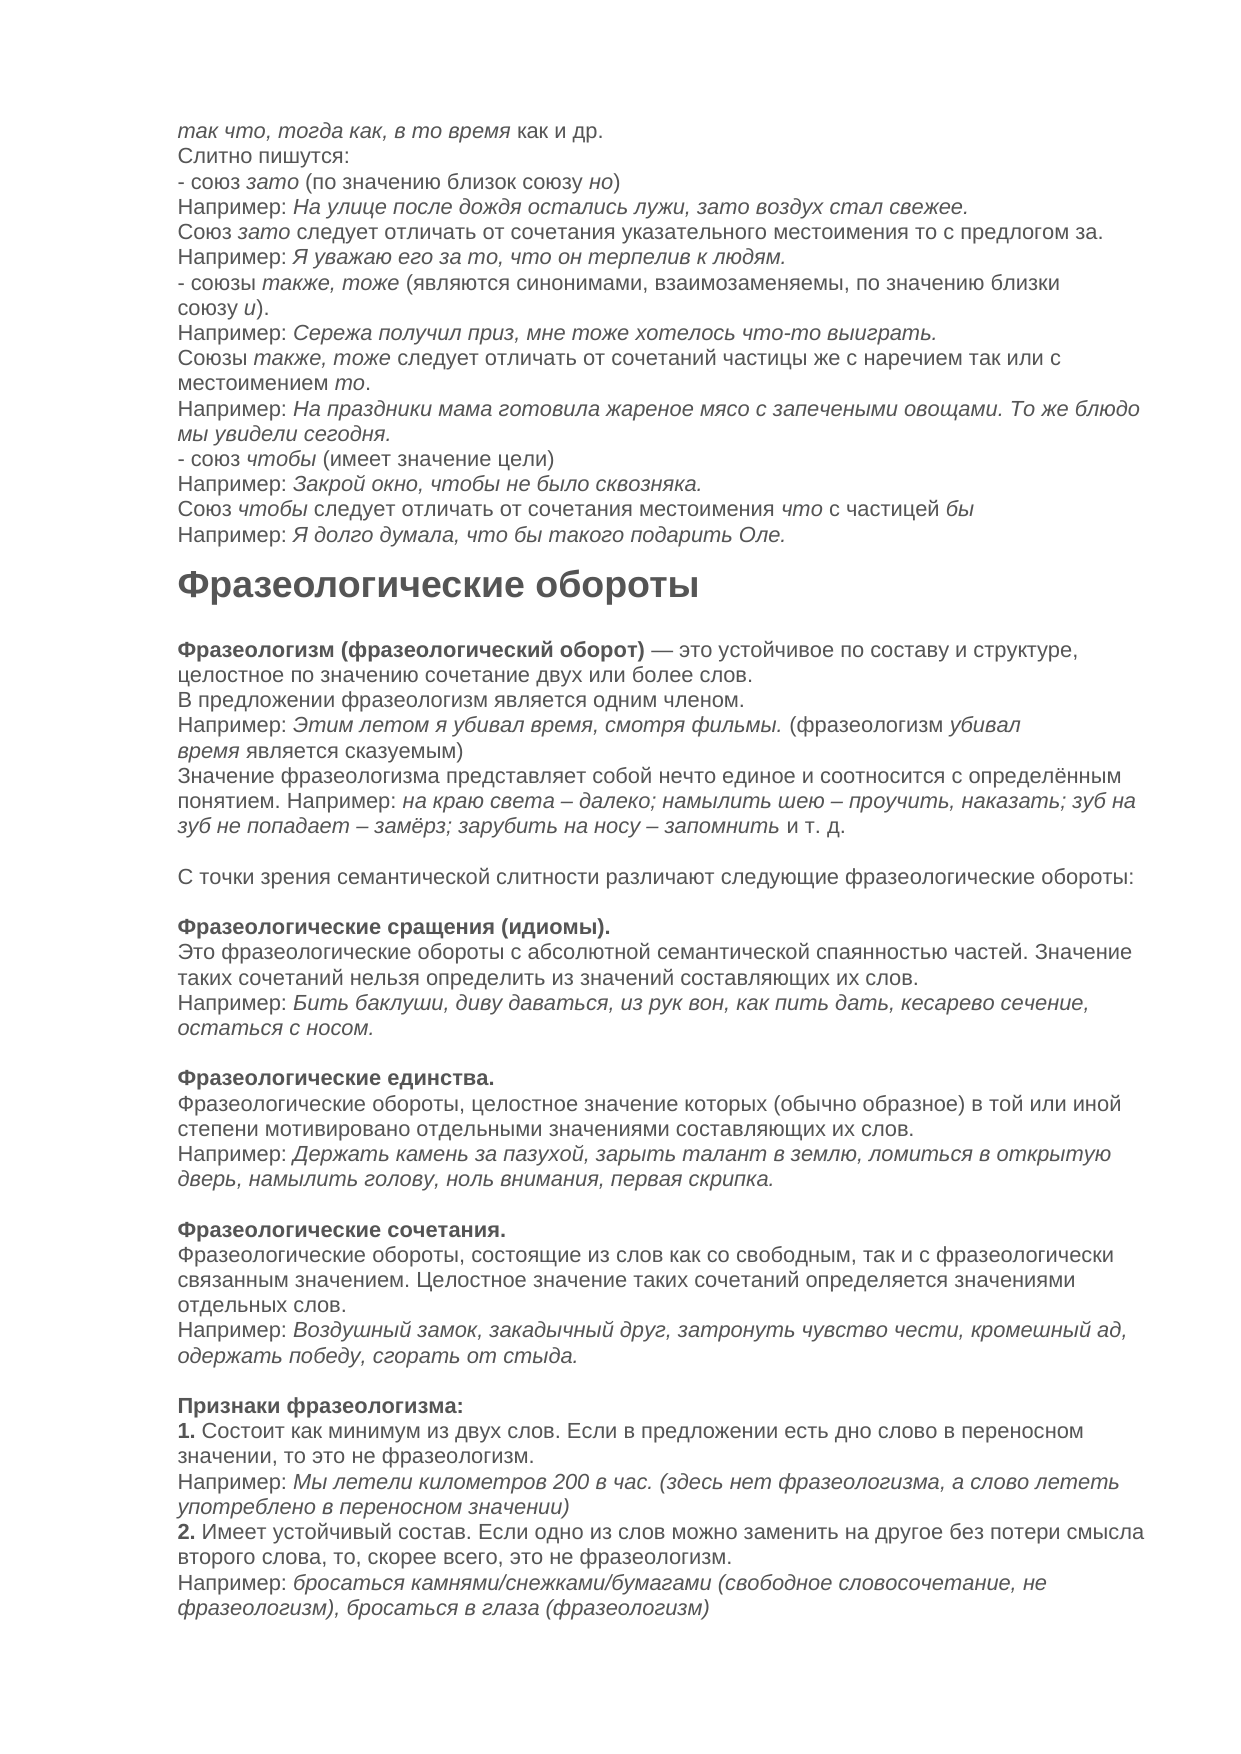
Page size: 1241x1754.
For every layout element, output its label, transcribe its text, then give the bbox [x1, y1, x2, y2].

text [177, 118, 1152, 547]
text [177, 637, 1152, 1620]
text Фразеологические обороты [177, 562, 1152, 605]
